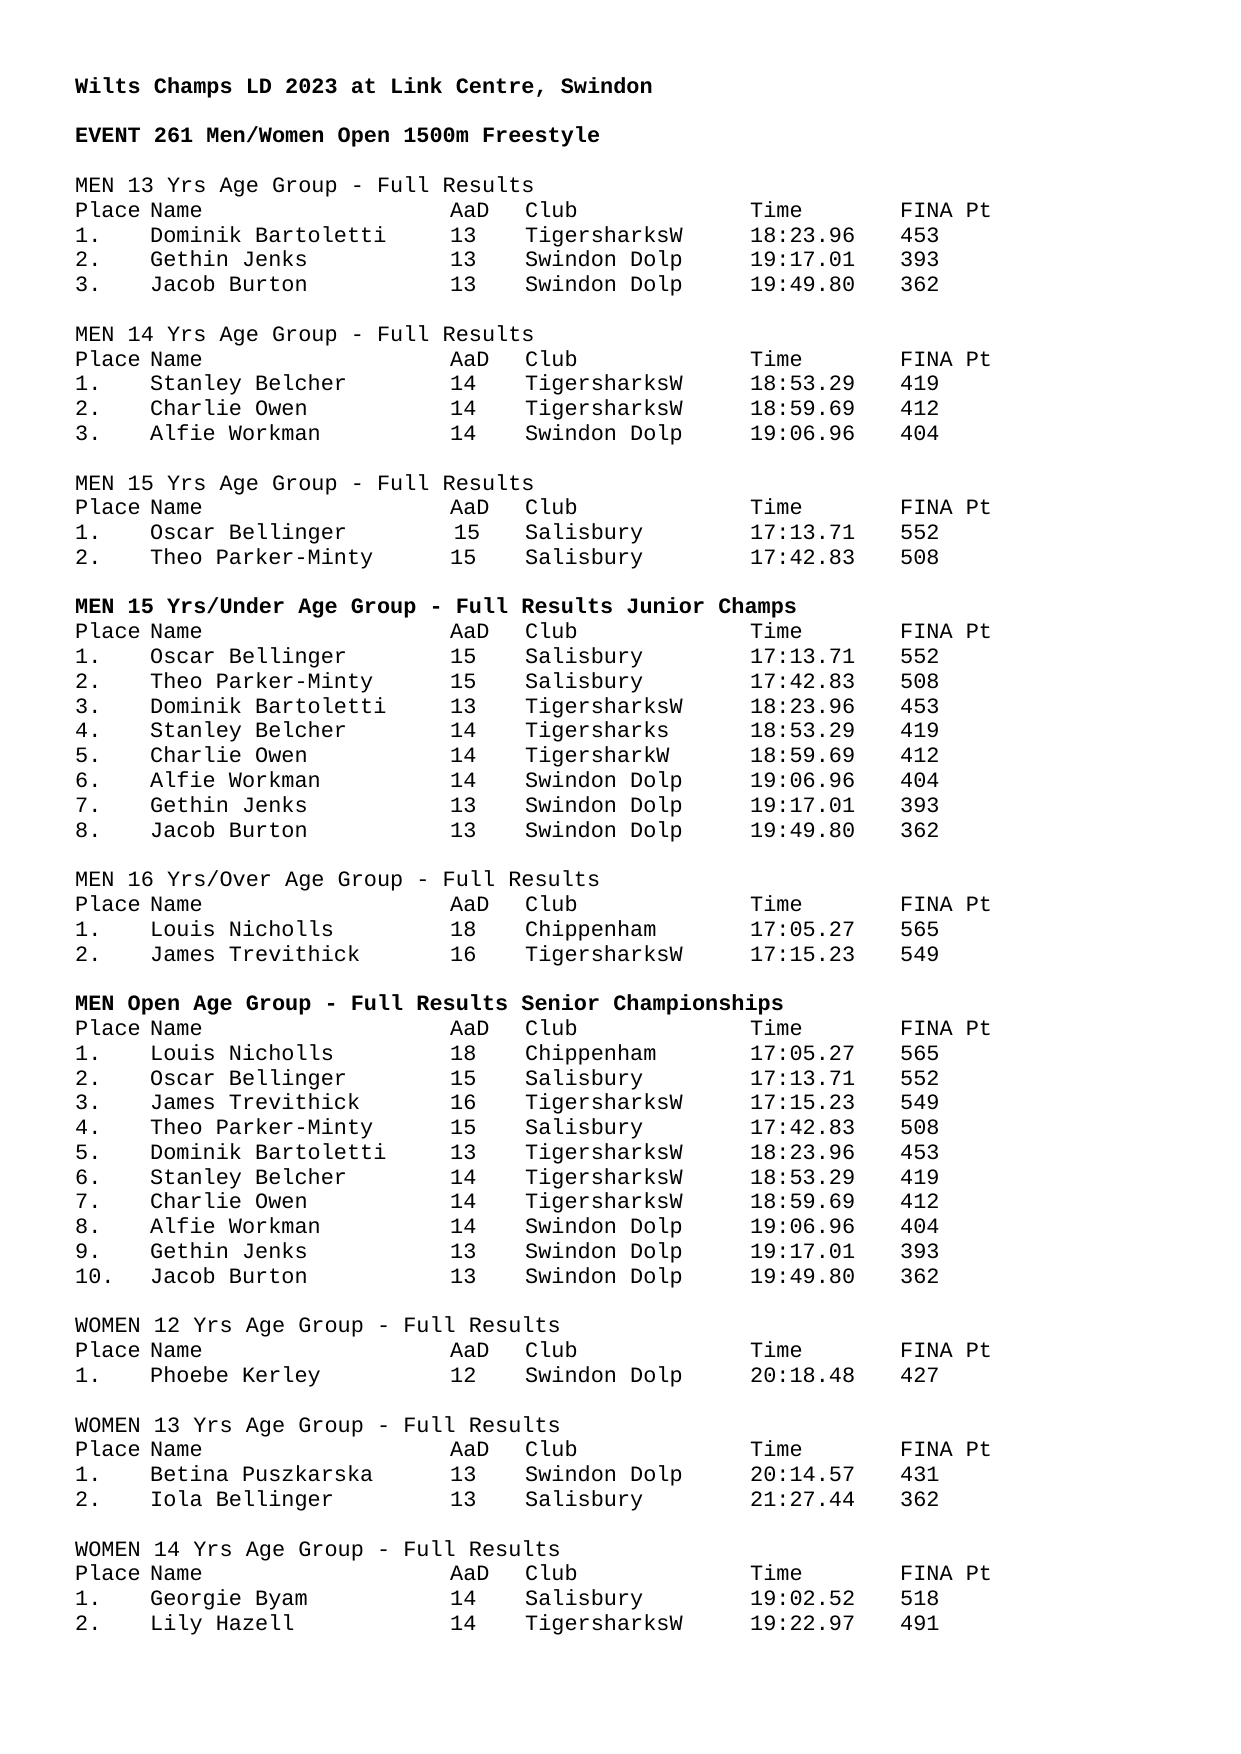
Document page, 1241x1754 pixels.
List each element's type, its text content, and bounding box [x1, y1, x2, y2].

text WOMEN 14 Yrs Age Group - Full Results [75, 1538, 1165, 1562]
text Place Name AaD Club Time FINA Pt [75, 620, 1165, 645]
text 6. Alfie Workman 14 Swindon Dolp 19:06.96 404 [75, 769, 1165, 794]
text MEN 13 Yrs Age Group - Full Results [75, 174, 1165, 199]
text Place Name AaD Club Time FINA Pt [75, 1562, 1165, 1587]
text 3. Alfie Workman 14 Swindon Dolp 19:06.96 404 [75, 422, 1165, 447]
text 2. Gethin Jenks 13 Swindon Dolp 19:17.01 393 [75, 248, 1165, 273]
text Place Name AaD Club Time FINA Pt [75, 199, 1165, 224]
text 3. James Trevithick 16 TigersharksW 17:15.23 549 [75, 1091, 1165, 1116]
text MEN Open Age Group - Full Results Senior Championships [75, 992, 1165, 1017]
text 1. Phoebe Kerley 12 Swindon Dolp 20:18.48 427 [75, 1364, 1165, 1389]
text 3. Dominik Bartoletti 13 TigersharksW 18:23.96 453 [75, 695, 1165, 719]
text MEN 15 Yrs/Under Age Group - Full Results Junior Champs [75, 596, 1165, 620]
text 1. Louis Nicholls 18 Chippenham 17:05.27 565 [75, 918, 1165, 943]
text 7. Gethin Jenks 13 Swindon Dolp 19:17.01 393 [75, 794, 1165, 819]
text 1. Oscar Bellinger 15 Salisbury 17:13.71 552 [75, 521, 1165, 546]
text 5. Charlie Owen 14 TigersharkW 18:59.69 412 [75, 744, 1165, 769]
text MEN 15 Yrs Age Group - Full Results [75, 472, 1165, 496]
text Wilts Champs LD 2023 at Link Centre, Swindon [75, 75, 1165, 100]
text 4. Theo Parker-Minty 15 Salisbury 17:42.83 508 [75, 1116, 1165, 1141]
text Place Name AaD Club Time FINA Pt [75, 893, 1165, 918]
text 10. Jacob Burton 13 Swindon Dolp 19:49.80 362 [75, 1265, 1165, 1290]
text 1. Dominik Bartoletti 13 TigersharksW 18:23.96 453 [75, 224, 1165, 248]
text 8. Jacob Burton 13 Swindon Dolp 19:49.80 362 [75, 819, 1165, 843]
text Place Name AaD Club Time FINA Pt [75, 1339, 1165, 1364]
text 2. Charlie Owen 14 TigersharksW 18:59.69 412 [75, 397, 1165, 422]
text 3. Jacob Burton 13 Swindon Dolp 19:49.80 362 [75, 273, 1165, 298]
text 4. Stanley Belcher 14 Tigersharks 18:53.29 419 [75, 719, 1165, 744]
text WOMEN 13 Yrs Age Group - Full Results [75, 1414, 1165, 1438]
text 8. Alfie Workman 14 Swindon Dolp 19:06.96 404 [75, 1215, 1165, 1240]
text 1. Louis Nicholls 18 Chippenham 17:05.27 565 [75, 1042, 1165, 1067]
text 2. Lily Hazell 14 TigersharksW 19:22.97 491 [75, 1612, 1165, 1637]
text 1. Stanley Belcher 14 TigersharksW 18:53.29 419 [75, 372, 1165, 397]
text 6. Stanley Belcher 14 TigersharksW 18:53.29 419 [75, 1166, 1165, 1191]
text 2. Iola Bellinger 13 Salisbury 21:27.44 362 [75, 1488, 1165, 1513]
text MEN 16 Yrs/Over Age Group - Full Results [75, 868, 1165, 893]
text 7. Charlie Owen 14 TigersharksW 18:59.69 412 [75, 1191, 1165, 1215]
text 9. Gethin Jenks 13 Swindon Dolp 19:17.01 393 [75, 1240, 1165, 1265]
text Place Name AaD Club Time FINA Pt [75, 496, 1165, 521]
text 2. Theo Parker-Minty 15 Salisbury 17:42.83 508 [75, 670, 1165, 695]
text Place Name AaD Club Time FINA Pt [75, 348, 1165, 372]
text 2. Oscar Bellinger 15 Salisbury 17:13.71 552 [75, 1067, 1165, 1091]
text Place Name AaD Club Time FINA Pt [75, 1438, 1165, 1463]
text EVENT 261 Men/Women Open 1500m Freestyle [75, 124, 1165, 149]
text 2. James Trevithick 16 TigersharksW 17:15.23 549 [75, 943, 1165, 967]
text MEN 14 Yrs Age Group - Full Results [75, 323, 1165, 348]
text 1. Betina Puszkarska 13 Swindon Dolp 20:14.57 431 [75, 1463, 1165, 1488]
text 2. Theo Parker-Minty 15 Salisbury 17:42.83 508 [75, 546, 1165, 571]
text Place Name AaD Club Time FINA Pt [75, 1017, 1165, 1042]
text 5. Dominik Bartoletti 13 TigersharksW 18:23.96 453 [75, 1141, 1165, 1166]
text 1. Oscar Bellinger 15 Salisbury 17:13.71 552 [75, 645, 1165, 670]
text 1. Georgie Byam 14 Salisbury 19:02.52 518 [75, 1587, 1165, 1612]
text WOMEN 12 Yrs Age Group - Full Results [75, 1314, 1165, 1339]
